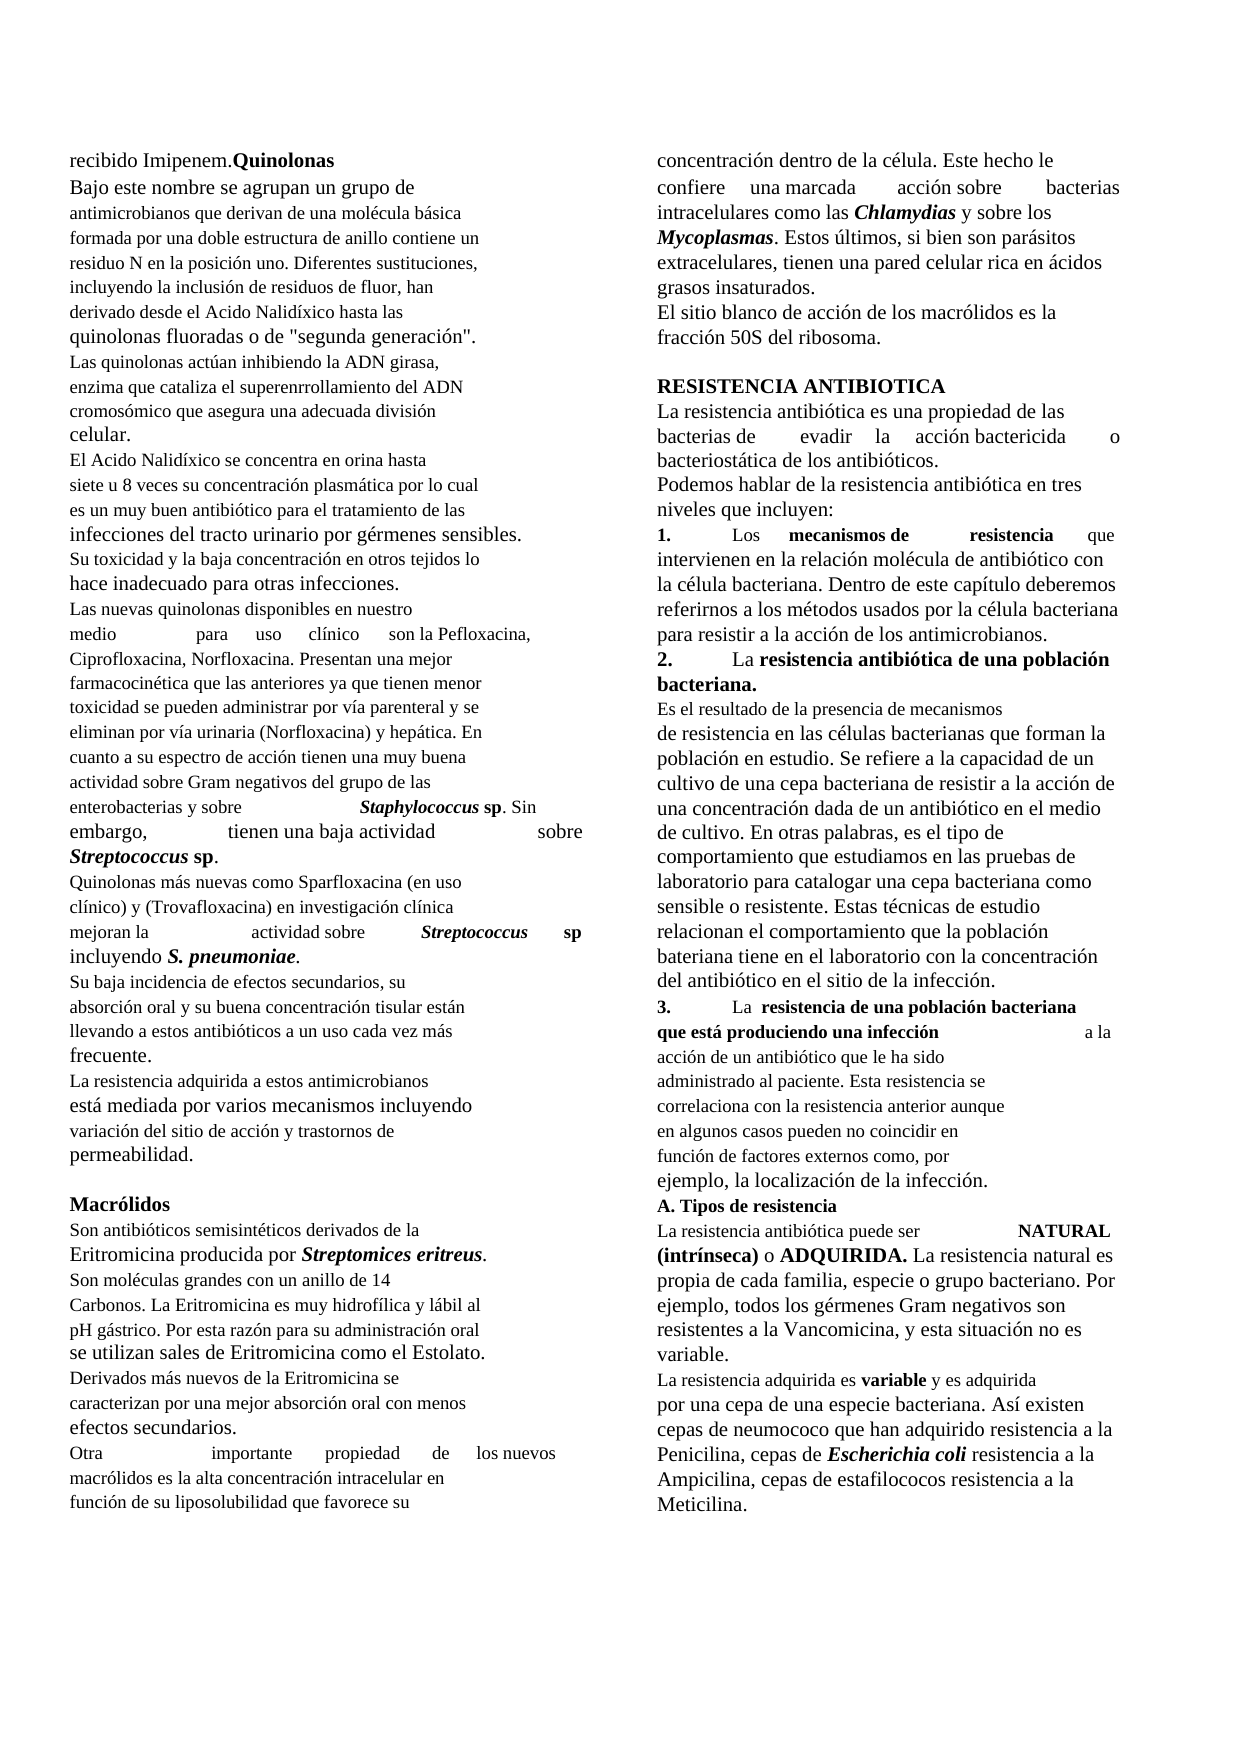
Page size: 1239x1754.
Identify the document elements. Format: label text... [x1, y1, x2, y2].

text acción de un antibiótico que le ha sido [657, 1044, 1225, 1069]
text derivado desde el Acido Nalidíxico hasta las [69, 298, 657, 323]
text Son antibióticos semisintéticos derivados de la [69, 1217, 657, 1241]
text correlaciona con la resistencia anterior aunque [657, 1092, 1225, 1117]
text referirnos a los métodos usados por la célula bacteriana [657, 597, 1225, 622]
text Carbonos. La Eritromicina es muy hidrofílica y lábil al [69, 1291, 657, 1316]
text 3. La resistencia de una población bacteriana [657, 992, 1225, 1019]
text pH gástrico. Por esta razón para su administración oral [69, 1316, 657, 1341]
text de cultivo. En otras palabras, es el tipo de [657, 820, 1225, 844]
text incluyendo S. pneumoniae. [69, 944, 657, 969]
text es un muy buen antibiótico para el tratamiento de las [69, 497, 657, 522]
text efectos secundarios. [69, 1414, 657, 1439]
text antimicrobianos que derivan de una molécula básica [69, 200, 657, 225]
text recibido Imipenem.Quinolonas [69, 136, 657, 175]
text Las quinolonas actúan inhibiendo la ADN girasa, [69, 348, 657, 373]
text propia de cada familia, especie o grupo bacteriano. Por [657, 1267, 1225, 1292]
text absorción oral y su buena concentración tisular están [69, 994, 657, 1019]
text celular. [69, 422, 657, 447]
text extracelulares, tienen una pared celular rica en ácidos [657, 250, 1225, 275]
text enterobacterias y sobre Staphylococcus sp. Sin [69, 794, 657, 819]
text Bajo este nombre se agrupan un grupo de [69, 175, 657, 200]
text de resistencia en las células bacterianas que forman la [657, 720, 1225, 745]
text Son moléculas grandes con un anillo de 14 [69, 1266, 657, 1291]
text que está produciendo una infección a la [657, 1019, 1225, 1044]
text Mycoplasmas. Estos últimos, si bien son parásitos [657, 225, 1225, 250]
text Meticilina. [657, 1491, 1225, 1516]
text residuo N en la posición uno. Diferentes sustituciones, [69, 250, 657, 275]
text una concentración dada de un antibiótico en el medio [657, 795, 1225, 820]
text en algunos casos pueden no coincidir en [657, 1117, 1225, 1142]
text La resistencia antibiótica es una propiedad de las [657, 398, 1225, 423]
text El sitio blanco de acción de los macrólidos es la [657, 300, 1225, 325]
text caracterizan por una mejor absorción oral con menos [69, 1389, 657, 1414]
text Otra importante propiedad de los nuevos [69, 1439, 657, 1464]
text cepas de neumococo que han adquirido resistencia a la [657, 1416, 1225, 1441]
text está mediada por varios mecanismos incluyendo [69, 1092, 657, 1117]
text infecciones del tracto urinario por gérmenes sensibles. [69, 522, 657, 547]
text población en estudio. Se refiere a la capacidad de un [657, 745, 1225, 770]
text para resistir a la acción de los antimicrobianos. [657, 622, 1225, 647]
text intracelulares como las Chlamydias y sobre los [657, 200, 1225, 225]
text sensible o resistente. Estas técnicas de estudio [657, 894, 1225, 919]
text cromosómico que asegura una adecuada división [69, 398, 657, 422]
text Macrólidos [69, 1188, 657, 1217]
text se utilizan sales de Eritromicina como el Estolato. [69, 1341, 657, 1364]
text administrado al paciente. Esta resistencia se [657, 1069, 1225, 1092]
text por una cepa de una especie bacteriana. Así existen [657, 1391, 1225, 1416]
text La resistencia adquirida a estos antimicrobianos [69, 1067, 657, 1092]
text grasos insaturados. [657, 275, 1225, 300]
text ejemplo, la localización de la infección. [657, 1167, 1225, 1192]
text El Acido Nalidíxico se concentra en orina hasta [69, 447, 657, 472]
text ejemplo, todos los gérmenes Gram negativos son [657, 1292, 1225, 1317]
text permeabilidad. [69, 1142, 657, 1166]
text fracción 50S del ribosoma. [657, 325, 1225, 350]
text A. Tipos de resistencia [657, 1192, 1225, 1217]
text Derivados más nuevos de la Eritromicina se [69, 1364, 657, 1389]
text bacteriostática de los antibióticos. [657, 448, 1225, 472]
text formada por una doble estructura de anillo contiene un [69, 225, 657, 250]
text variable. [657, 1341, 1225, 1366]
text función de su liposolubilidad que favorece su [69, 1489, 657, 1513]
text comportamiento que estudiamos en las pruebas de [657, 844, 1225, 869]
text farmacocinética que las anteriores ya que tienen menor [69, 670, 657, 694]
text toxicidad se pueden administrar por vía parenteral y se [69, 694, 657, 719]
text clínico) y (Trovafloxacina) en investigación clínica [69, 894, 657, 919]
text variación del sitio de acción y trastornos de [69, 1117, 657, 1142]
text resistentes a la Vancomicina, y esta situación no es [657, 1317, 1225, 1341]
text RESISTENCIA ANTIBIOTICA [657, 372, 1225, 398]
text cuanto a su espectro de acción tienen una muy buena [69, 744, 657, 769]
text hace inadecuado para otras infecciones. [69, 570, 657, 595]
text la célula bacteriana. Dentro de este capítulo deberemos [657, 572, 1225, 597]
text macrólidos es la alta concentración intracelular en [69, 1464, 657, 1489]
text Podemos hablar de la resistencia antibiótica en tres [657, 472, 1225, 497]
text (intrínseca) o ADQUIRIDA. La resistencia natural es [657, 1242, 1225, 1267]
text incluyendo la inclusión de residuos de fluor, han [69, 275, 657, 298]
text laboratorio para catalogar una cepa bacteriana como [657, 869, 1225, 894]
text intervienen en la relación molécula de antibiótico con [657, 547, 1225, 572]
text confiere una marcada acción sobre bacterias [657, 175, 1225, 200]
text relacionan el comportamiento que la población [657, 919, 1225, 944]
text función de factores externos como, por [657, 1142, 1225, 1167]
text embargo, tienen una baja actividad sobre [69, 819, 657, 844]
text del antibiótico en el sitio de la infección. [657, 969, 1225, 992]
text Penicilina, cepas de Escherichia coli resistencia a la [657, 1441, 1225, 1466]
text Streptococcus sp. [69, 844, 657, 869]
text bateriana tiene en el laboratorio con la concentración [657, 944, 1225, 969]
text actividad sobre Gram negativos del grupo de las [69, 769, 657, 794]
text enzima que cataliza el superenrrollamiento del ADN [69, 373, 657, 398]
text La resistencia adquirida es variable y es adquirida [657, 1366, 1225, 1391]
text Su toxicidad y la baja concentración en otros tejidos lo [69, 547, 657, 570]
text Quinolonas más nuevas como Sparfloxacina (en uso [69, 869, 657, 894]
text bacterias de evadir la acción bactericida o [657, 423, 1225, 448]
text quinolonas fluoradas o de "segunda generación". [69, 323, 657, 348]
text eliminan por vía urinaria (Norfloxacina) y hepática. En [69, 719, 657, 744]
text medio para uso clínico son la Pefloxacina, [69, 620, 657, 645]
text Es el resultado de la presencia de mecanismos [657, 697, 1225, 720]
text concentración dentro de la célula. Este hecho le [657, 136, 1225, 175]
text Su baja incidencia de efectos secundarios, su [69, 969, 657, 994]
text frecuente. [69, 1042, 657, 1067]
text La resistencia antibiótica puede ser NATURAL [657, 1217, 1225, 1242]
text mejoran la actividad sobre Streptococcus sp [69, 919, 657, 944]
text bacteriana. [657, 672, 1225, 697]
text llevando a estos antibióticos a un uso cada vez más [69, 1019, 657, 1042]
text niveles que incluyen: [657, 497, 1225, 522]
text siete u 8 veces su concentración plasmática por lo cual [69, 472, 657, 497]
text Eritromicina producida por Streptomices eritreus. [69, 1241, 657, 1266]
text Ciprofloxacina, Norfloxacina. Presentan una mejor [69, 645, 657, 670]
text 1. Los mecanismos de resistencia que [657, 522, 1225, 547]
text cultivo de una cepa bacteriana de resistir a la acción de [657, 770, 1225, 795]
text Ampicilina, cepas de estafilococos resistencia a la [657, 1466, 1225, 1491]
text Las nuevas quinolonas disponibles en nuestro [69, 595, 657, 620]
text 2. La resistencia antibiótica de una población [657, 647, 1225, 672]
